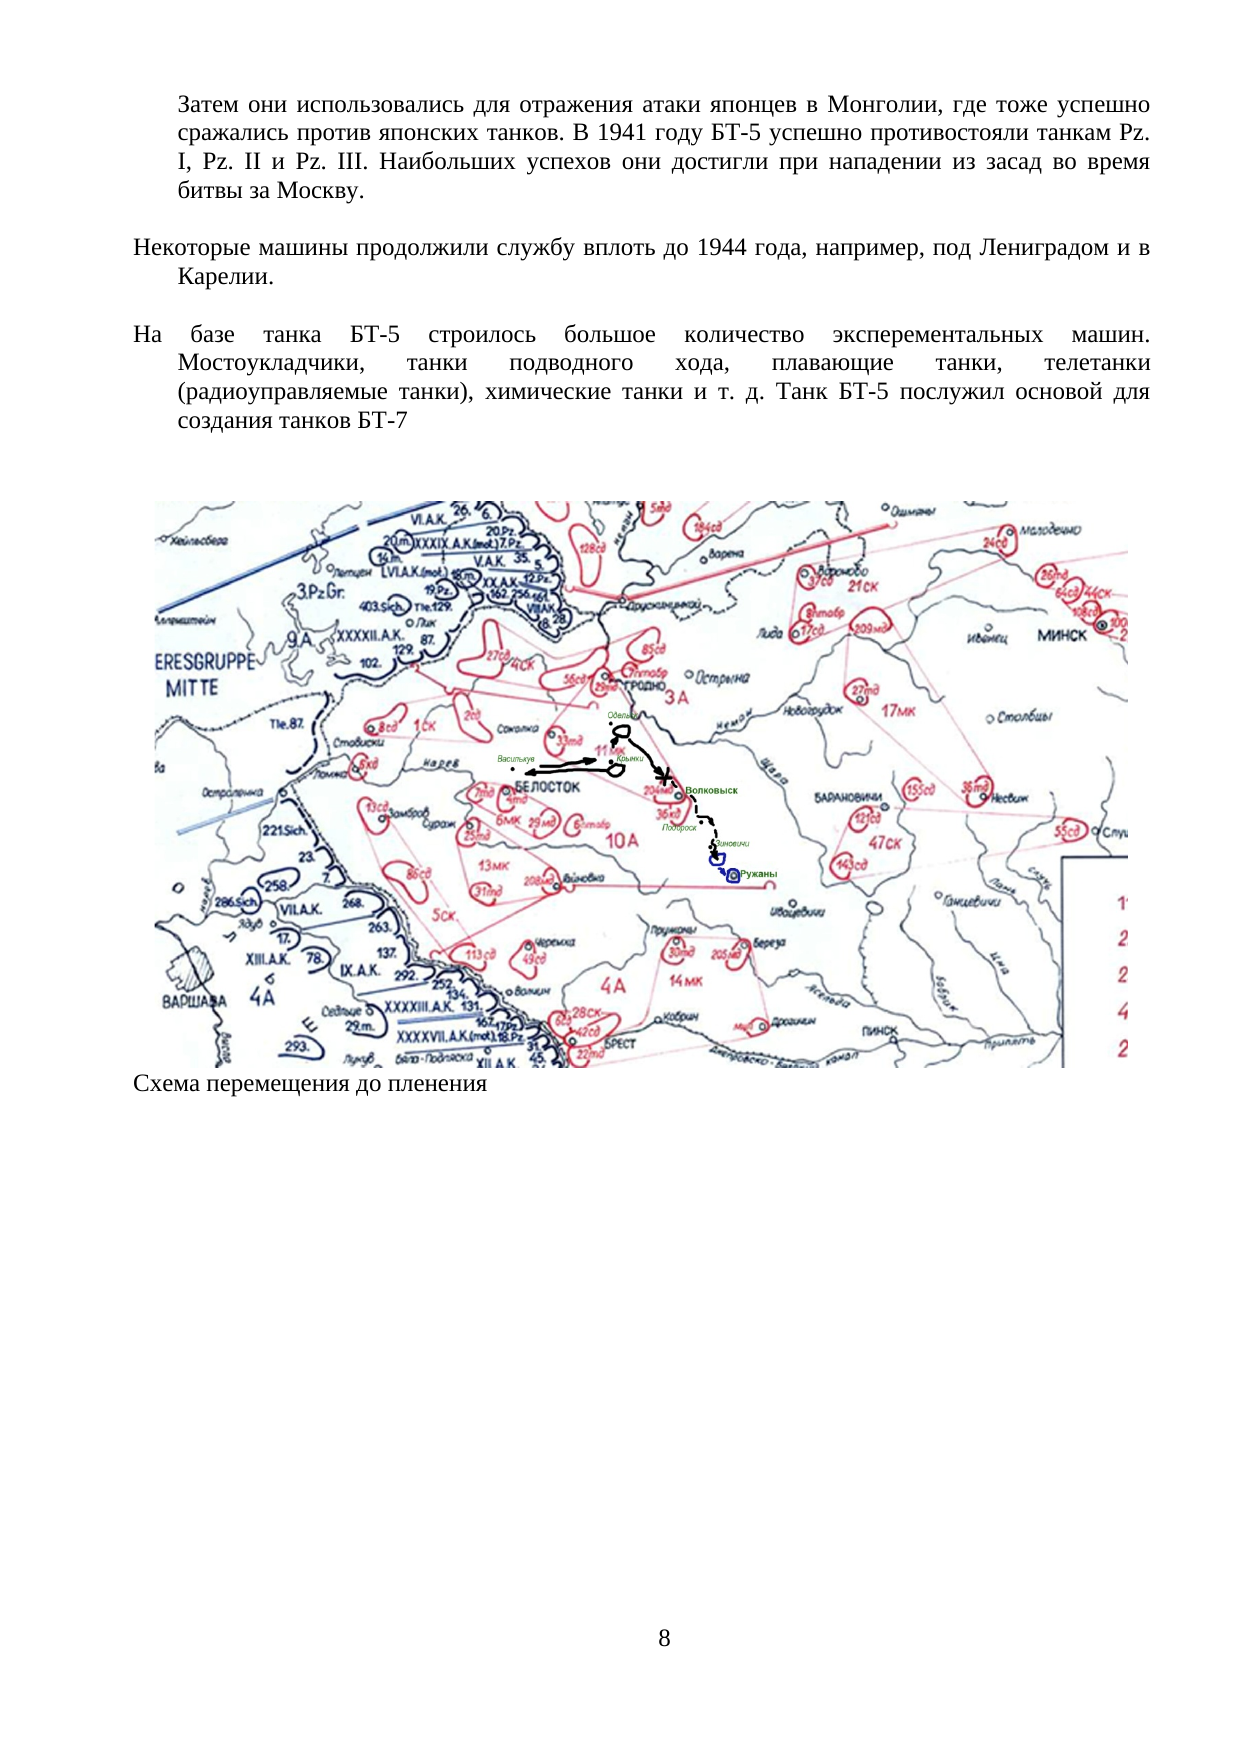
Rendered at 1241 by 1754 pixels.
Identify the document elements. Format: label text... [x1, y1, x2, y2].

text На базе танка БТ-5 строилось большое количество эксперементальных машин. Мостоукладчики, танки подводного хода, плавающие танки, телетанки (радиоуправляемые танки), химические танки и т. д. Танк БТ-5 послужил основой для создания танков БТ-7 [133, 319, 1152, 434]
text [133, 89, 1152, 204]
text Некоторые машины продолжили службу вплоть до 1944 года, например, под Лениградом и в Карелии. [133, 232, 1152, 290]
picture [154, 501, 1128, 1068]
